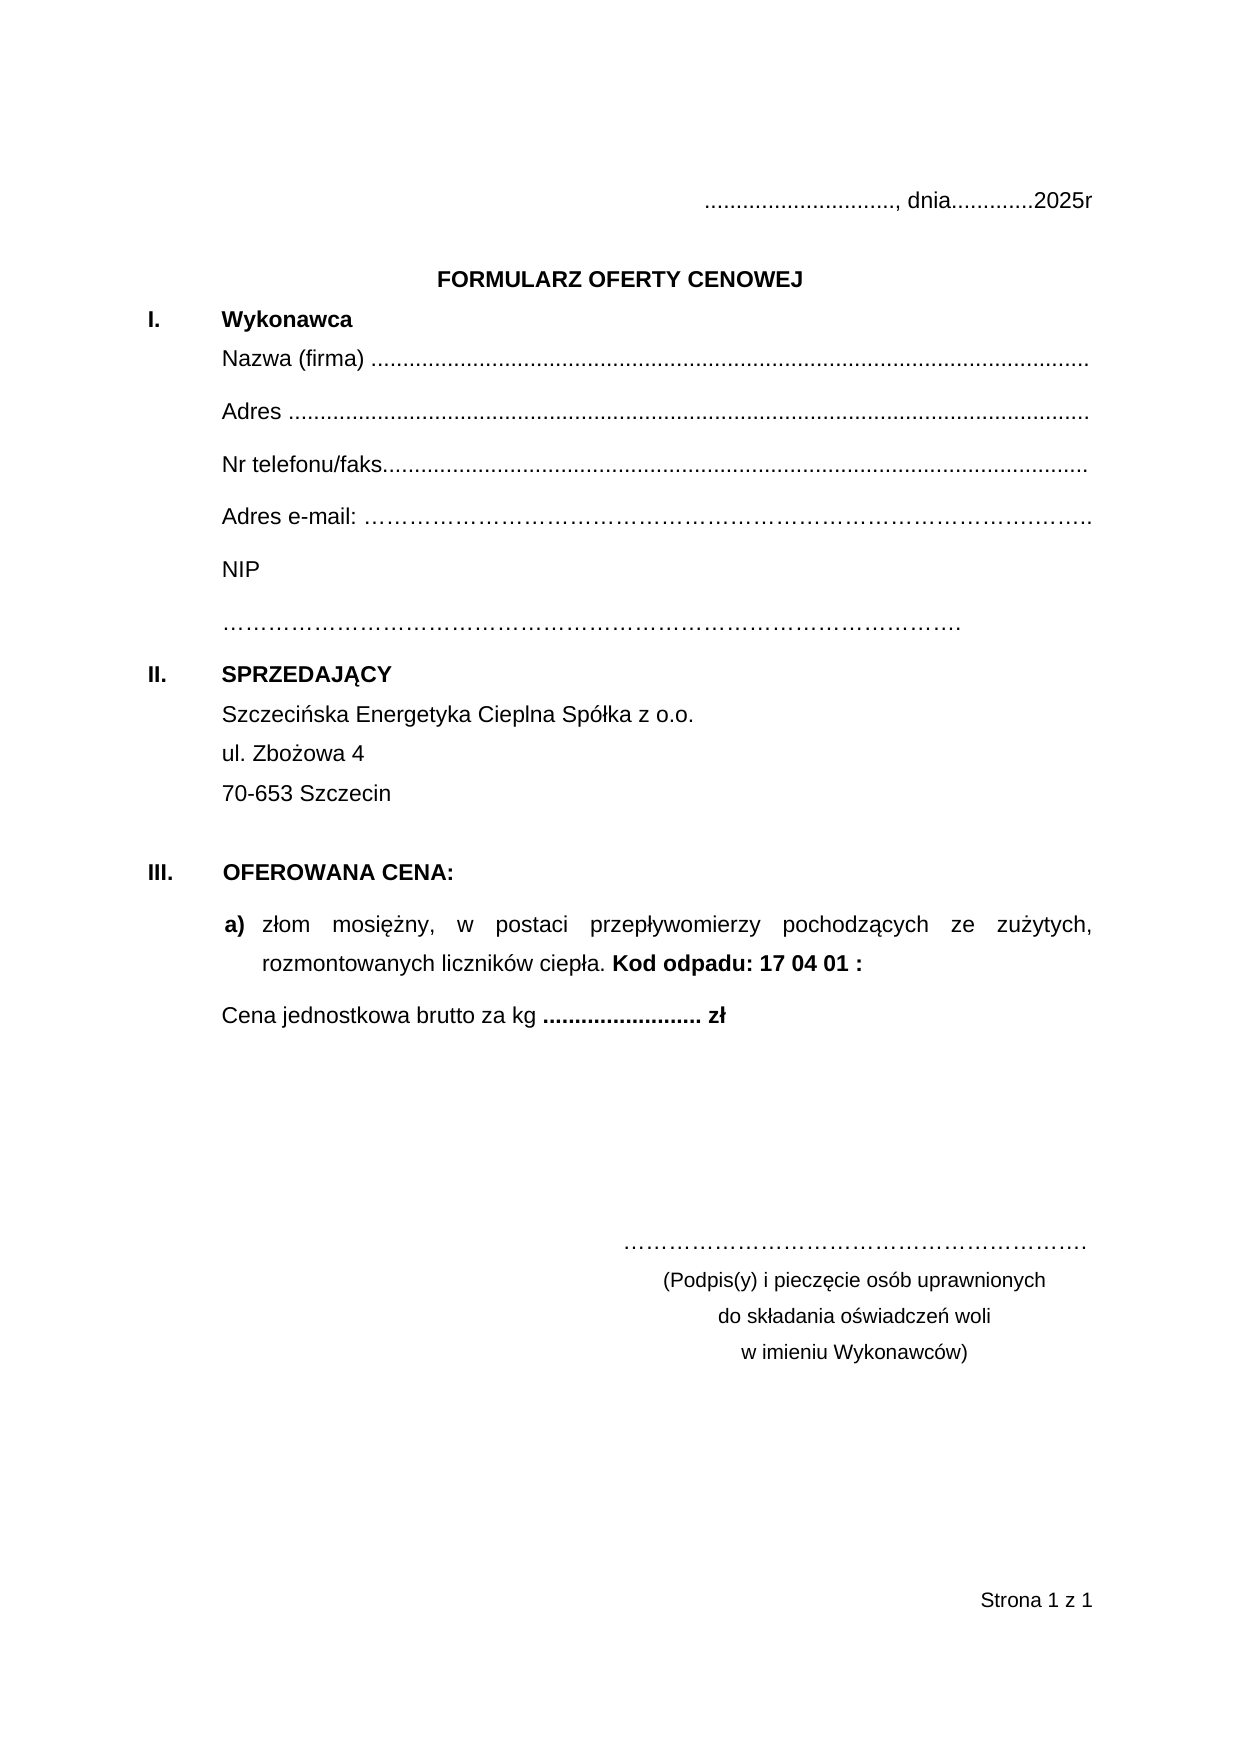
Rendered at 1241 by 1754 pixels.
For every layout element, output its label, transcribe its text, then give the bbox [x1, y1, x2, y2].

text do składania oświadczeń woli [517, 1304, 1092, 1328]
text Nazwa (firma) ................................................................................................................. [222, 345, 1092, 371]
text .............................., dnia.............2025r [148, 187, 1092, 213]
text (Podpis(y) i pieczęcie osób uprawnionych [616, 1268, 1092, 1292]
text Szczecińska Energetyka Cieplna Spółka z o.o. ul. Zbożowa 4 70-653 Szczecin [222, 701, 1092, 806]
text Cena jednostkowa brutto za kg ......................... zł [166, 1002, 1092, 1028]
text II. SPRZEDAJĄCY [148, 661, 1092, 688]
list złom mosiężny, w postaci przepływomierzy pochodzących ze zużytych, rozmontowanych liczników ciepła. Kod odpadu: 17 04 01 : [224, 911, 1092, 977]
text Adres .............................................................................................................................. [222, 398, 1092, 424]
text FORMULARZ OFERTY CENOWEJ [148, 266, 1092, 292]
text Adres e-mail: …………………………………………………………………………….…….. [222, 503, 1092, 529]
text ……………………………………………………. [616, 1228, 1092, 1255]
text w imieniu Wykonawców) [616, 1340, 1092, 1364]
text I. Wykonawca [148, 306, 1092, 332]
text Nr telefonu/faks............................................................................................................... [222, 451, 1092, 477]
text NIP ……………………………………………………………………………………. [222, 556, 1092, 635]
text III. OFEROWANA CENA: [148, 859, 1092, 885]
